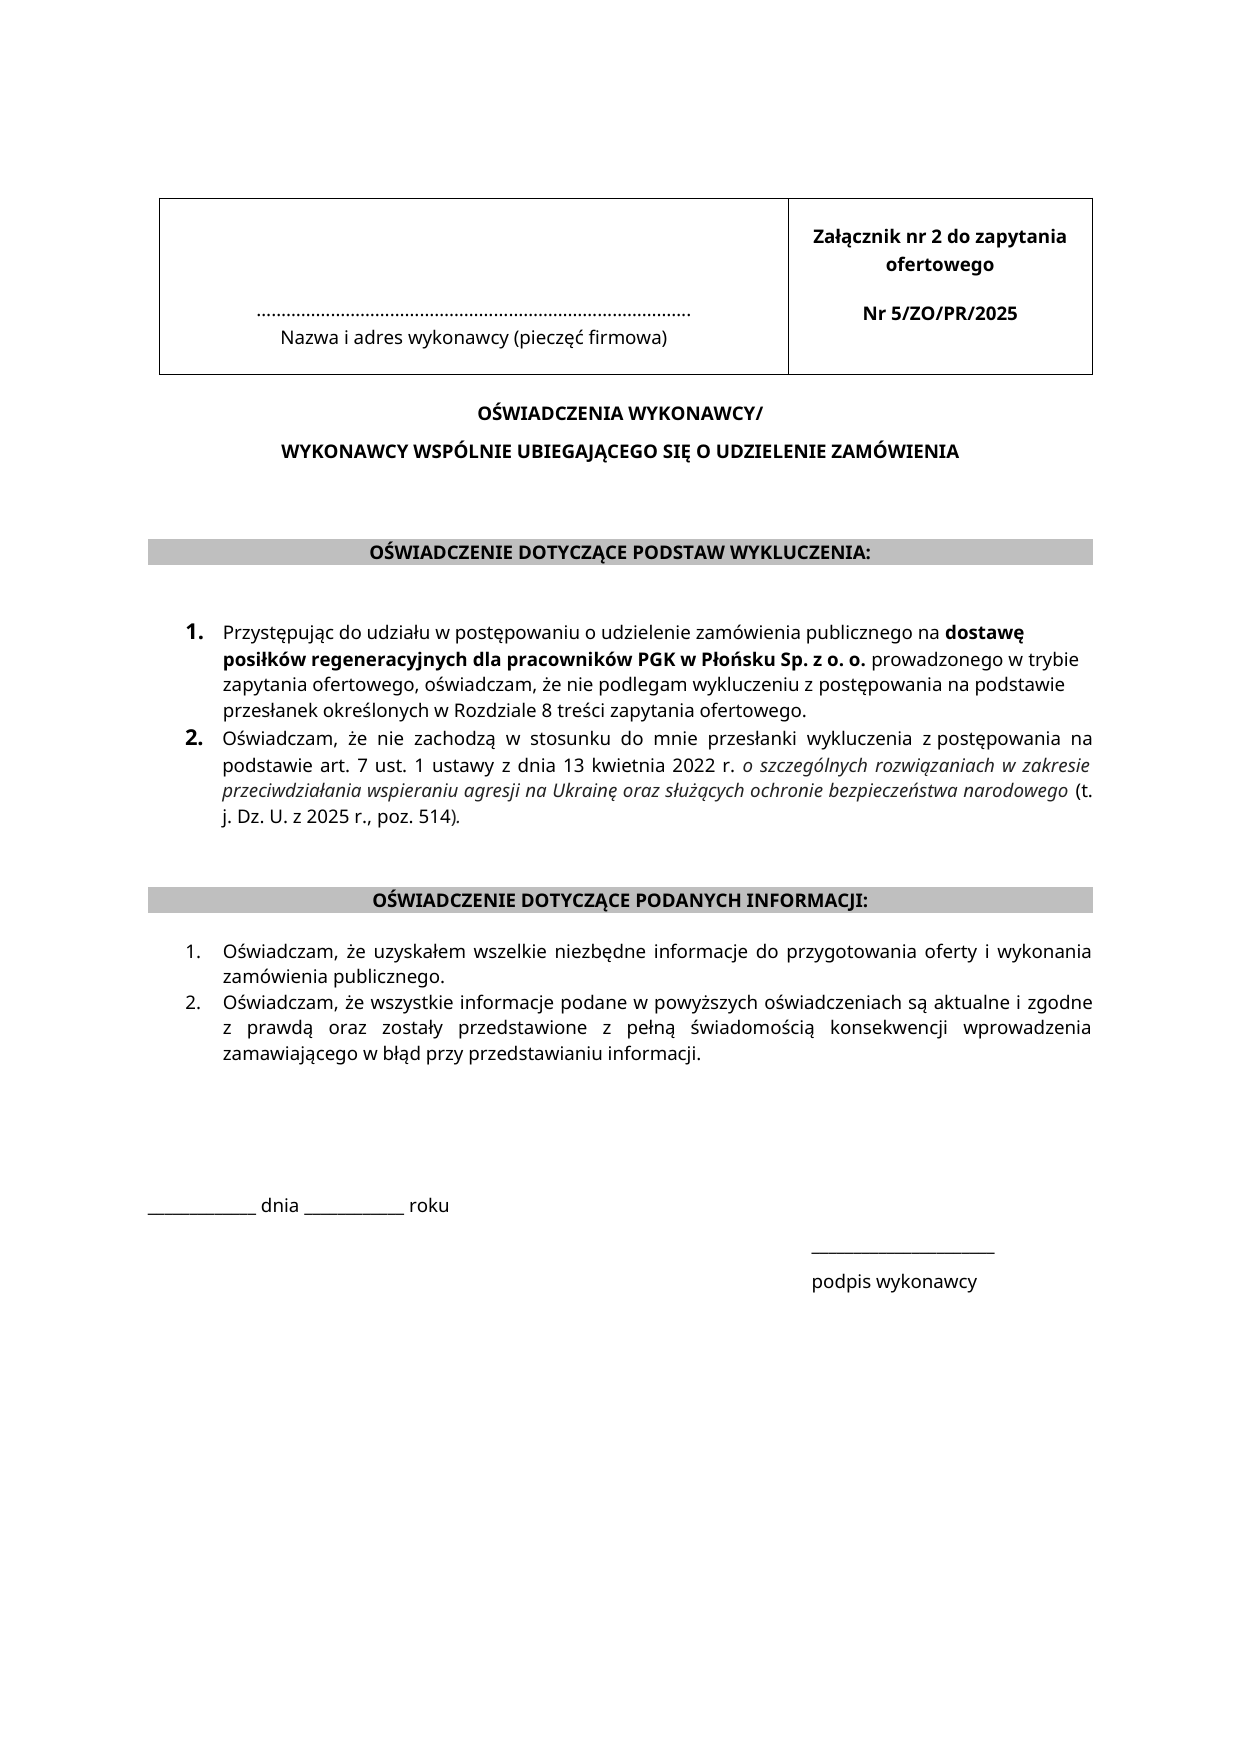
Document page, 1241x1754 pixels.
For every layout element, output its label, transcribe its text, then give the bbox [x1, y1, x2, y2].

text ______________________ [738, 1231, 1128, 1256]
table_header Załącznik nr 2 do zapytania ofertowego Nr 5/ZO/PR/2025 [789, 199, 1092, 373]
text WYKONAWCY WSPÓLNIE UBIEGAJĄCEGO SIĘ O UDZIELENIE ZAMÓWIENIA [148, 438, 1093, 463]
list Oświadczam, że uzyskałem wszelkie niezbędne informacje do przygotowania oferty i wykonania zamówienia publicznego. [185, 938, 1093, 989]
table_header ……………………………………………………………………………. Nazwa i adres wykonawcy (pieczęć firmowa) [160, 199, 788, 373]
list Oświadczam, że wszystkie informacje podane w powyższych oświadczeniach są aktualne i zgodne z prawdą oraz zostały przedstawione z pełną świadomością konsekwencji wprowadzenia zamawiającego w błąd przy przedstawianiu informacji. [185, 989, 1093, 1066]
list Oświadczam, że nie zachodzą w stosunku do mnie przesłanki wykluczenia z postępowania na podstawie art. 7 ust. 1 ustawy z dnia 13 kwietnia 2022 r. o szczególnych rozwiązaniach w zakresie przeciwdziałania wspieraniu agresji na Ukrainę oraz służących ochronie bezpieczeństwa narodowego (t. j. Dz. U. z 2025 r., poz. 514). [185, 722, 1093, 829]
text OŚWIADCZENIE DOTYCZĄCE PODSTAW WYKLUCZENIA: [148, 539, 1093, 565]
text OŚWIADCZENIA WYKONAWCY/ [148, 400, 1093, 426]
text _____________ dnia ____________ roku [148, 1193, 1128, 1218]
list Przystępując do udziału w postępowaniu o udzielenie zamówienia publicznego na dostawę posiłków regeneracyjnych dla pracowników PGK w Płońsku Sp. z o. o. prowadzonego w trybie zapytania ofertowego, oświadczam, że nie podlegam wykluczeniu z postępowania na podstawie przesłanek określonych w Rozdziale 8 treści zapytania ofertowego. [185, 616, 1093, 722]
text podpis wykonawcy [811, 1269, 1128, 1294]
text OŚWIADCZENIE DOTYCZĄCE PODANYCH INFORMACJI: [148, 887, 1093, 913]
